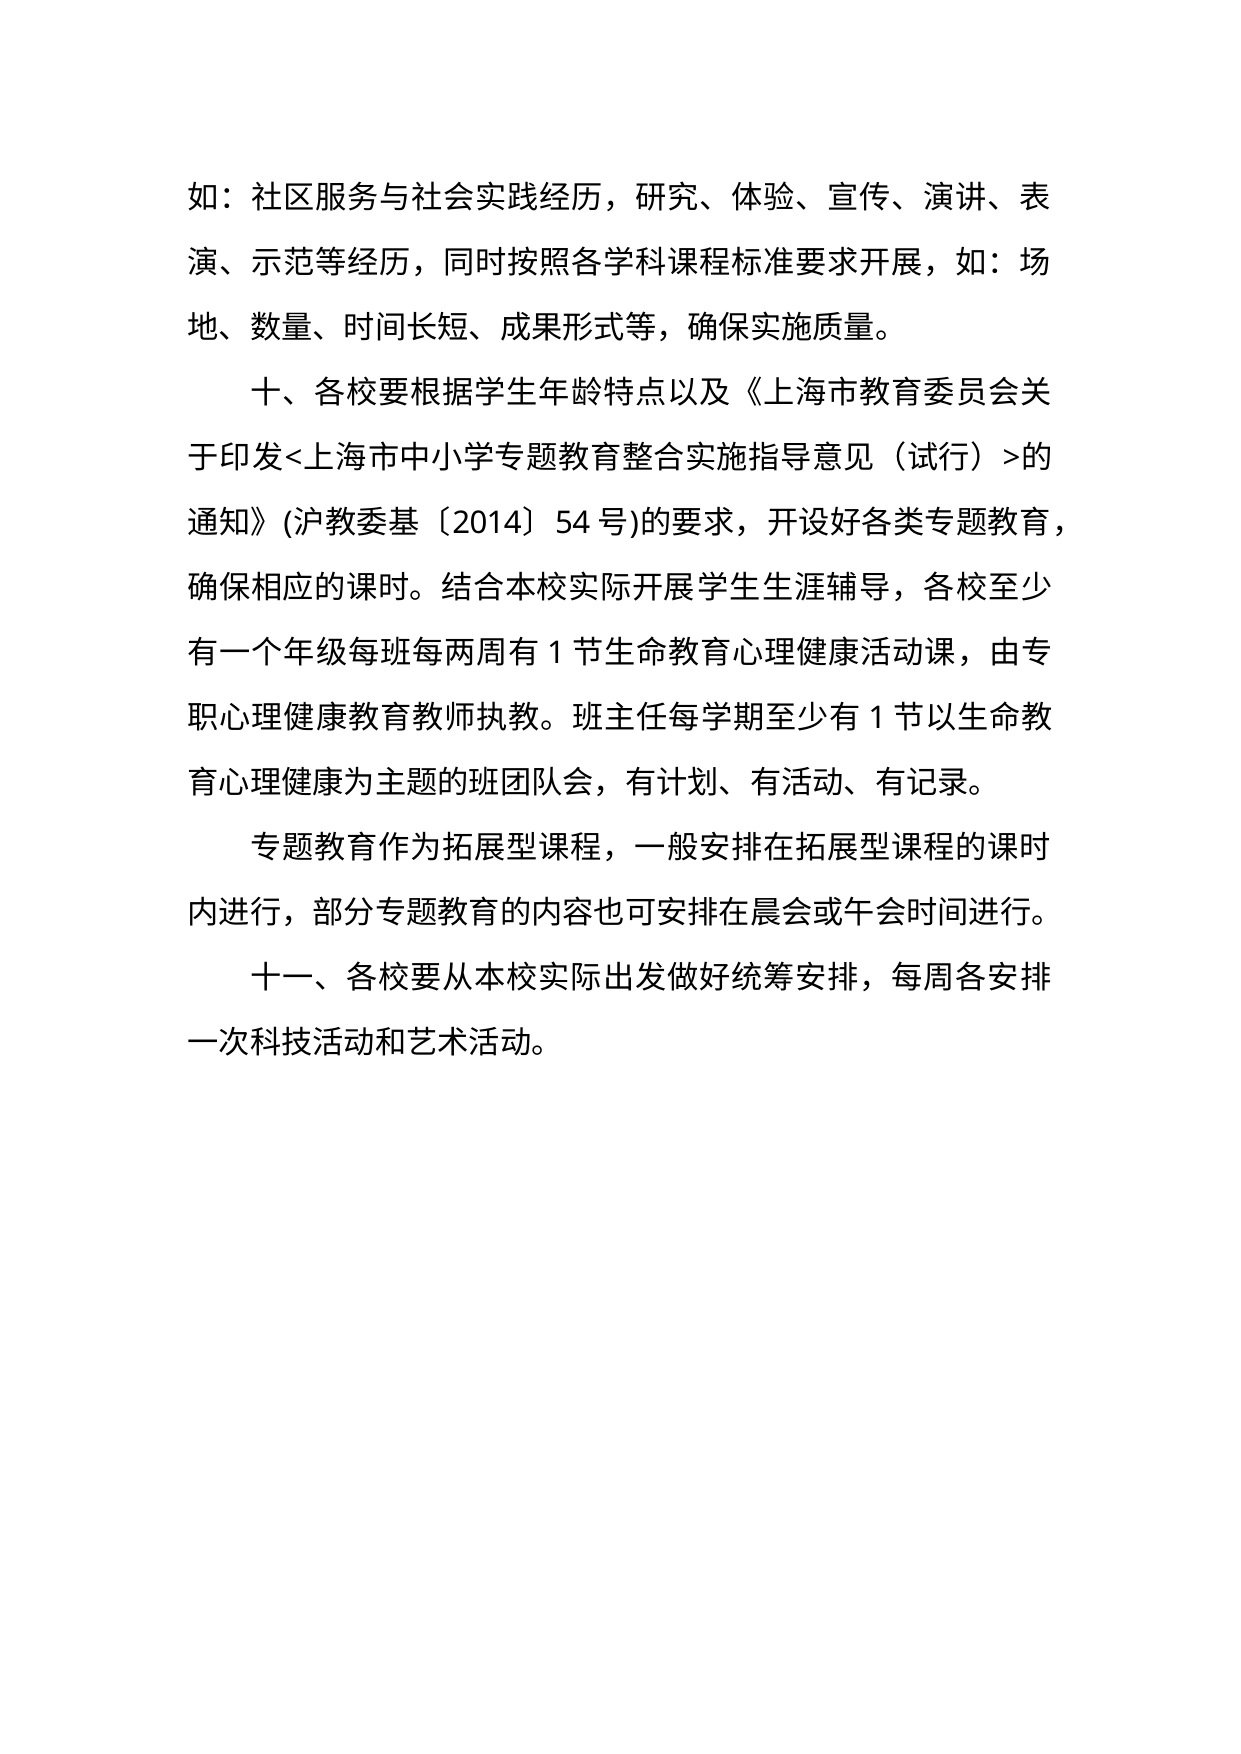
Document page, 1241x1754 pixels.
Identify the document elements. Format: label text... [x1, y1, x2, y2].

text 十、各校要根据学生年龄特点以及《上海市教育委员会关于印发<上海市中小学专题教育整合实施指导意见（试行）>的通知》(沪教委基〔2014〕54号)的要求，开设好各类专题教育，确保相应的课时。结合本校实际开展学生生涯辅导，各校至少有一个年级每班每两周有1节生命教育心理健康活动课，由专职心理健康教育教师执教。班主任每学期至少有1节以生命教育心理健康为主题的班团队会，有计划、有活动、有记录。 [187, 357, 1053, 812]
text 十一、各校要从本校实际出发做好统筹安排，每周各安排一次科技活动和艺术活动。 [187, 942, 1053, 1072]
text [187, 162, 1053, 357]
text 专题教育作为拓展型课程，一般安排在拓展型课程的课时内进行，部分专题教育的内容也可安排在晨会或午会时间进行。 [187, 812, 1053, 942]
